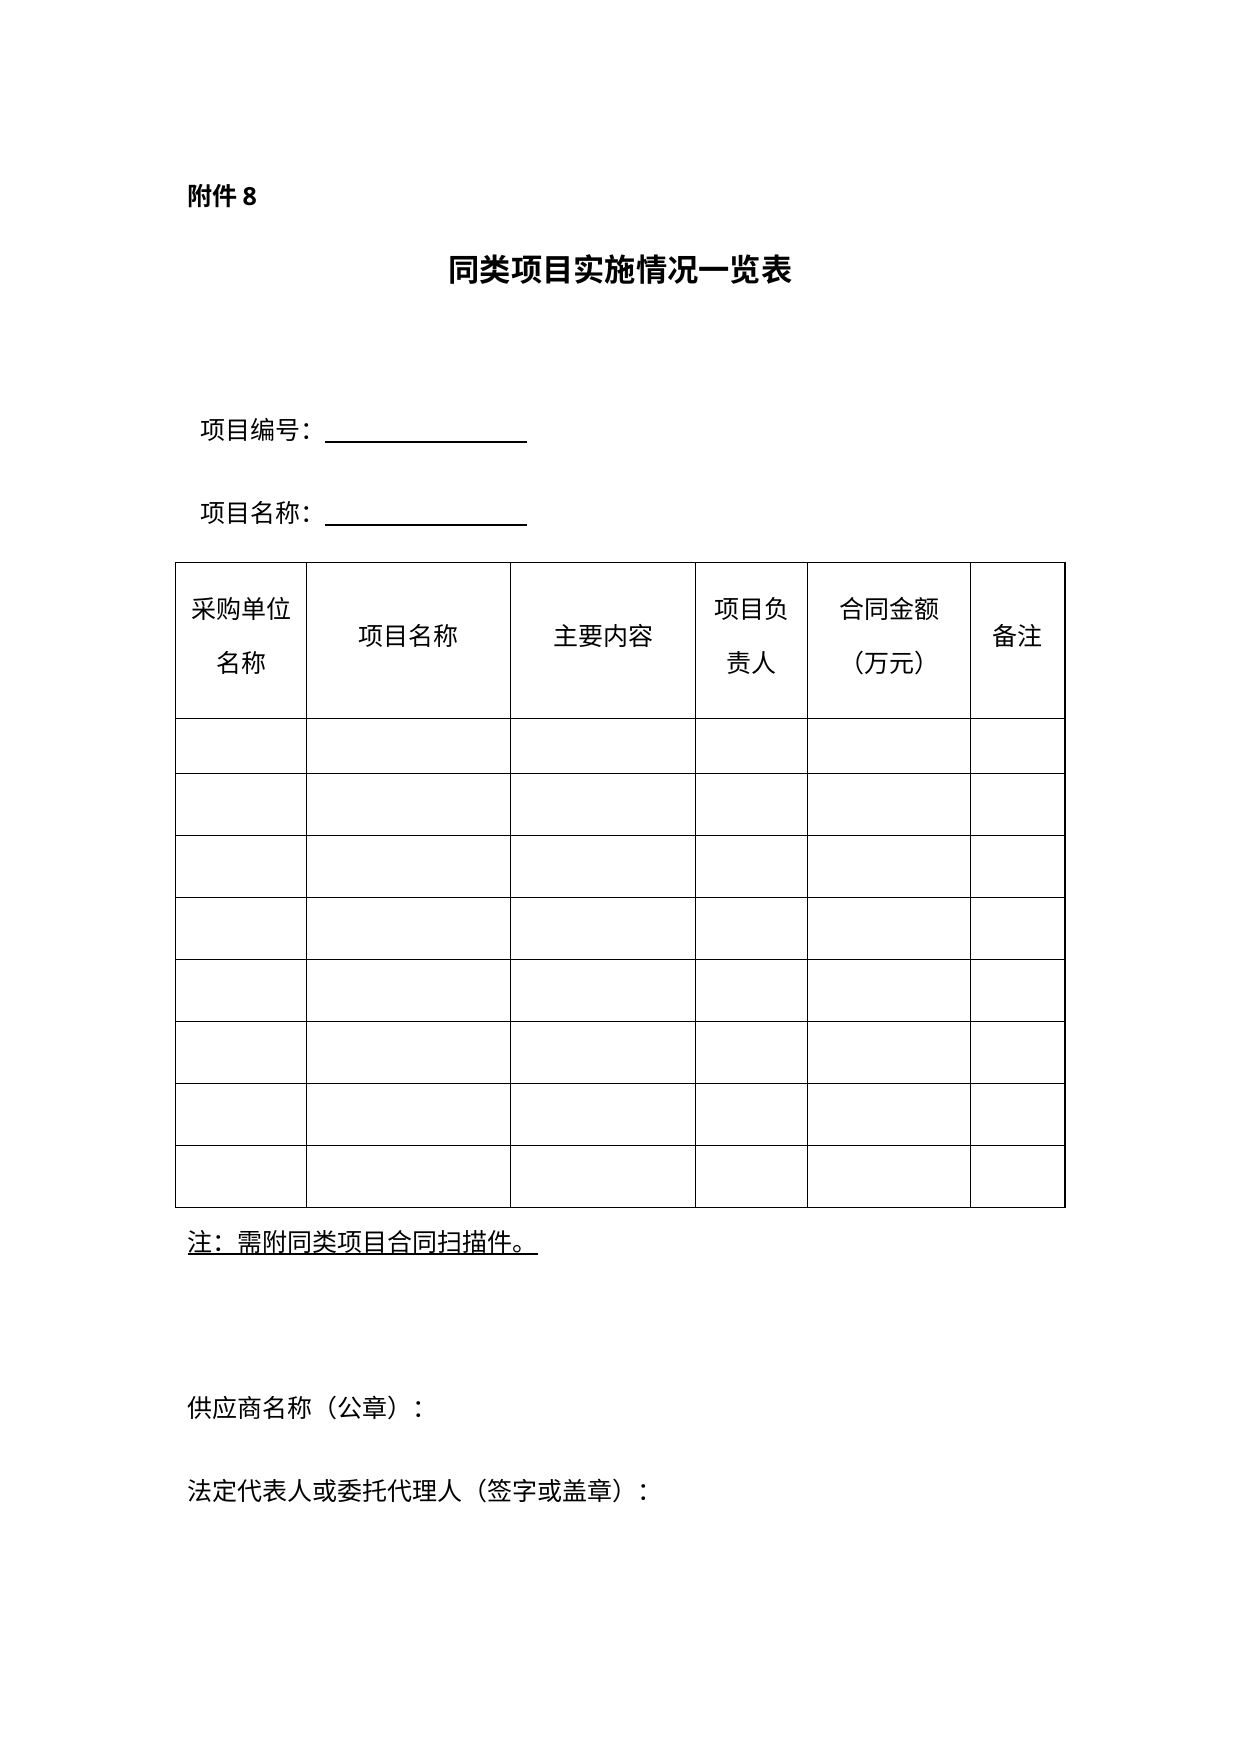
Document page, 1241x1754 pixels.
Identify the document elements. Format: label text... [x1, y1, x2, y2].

table_cell [696, 836, 807, 897]
table_cell [808, 1084, 970, 1145]
table_cell [307, 1022, 510, 1083]
table_cell [307, 1084, 510, 1145]
table_cell [808, 1146, 970, 1207]
table_cell [176, 1146, 306, 1207]
table_cell [971, 719, 1064, 773]
text 附件8 [187, 162, 1053, 227]
table_cell [511, 960, 695, 1021]
table_cell [971, 898, 1064, 959]
table_cell [971, 1022, 1064, 1083]
text 供应商名称（公章）： [187, 1374, 1053, 1439]
table_cell [971, 1084, 1064, 1145]
table_header 备注 [971, 563, 1064, 718]
table_cell [511, 1146, 695, 1207]
text 注：需附同类项目合同扫描件。 [187, 1208, 1053, 1273]
table_cell [511, 1084, 695, 1145]
table_cell [307, 898, 510, 959]
table_cell [176, 898, 306, 959]
table_cell [696, 1022, 807, 1083]
table_cell [176, 1022, 306, 1083]
table_cell [808, 719, 970, 773]
table_cell [971, 836, 1064, 897]
table_cell [808, 1022, 970, 1083]
table_cell [696, 898, 807, 959]
table_cell [808, 898, 970, 959]
table_cell [307, 774, 510, 835]
table_cell [696, 960, 807, 1021]
table_cell [511, 719, 695, 773]
table_cell [307, 1146, 510, 1207]
table_cell [176, 836, 306, 897]
table_cell [511, 774, 695, 835]
table_cell [808, 960, 970, 1021]
table_cell [307, 960, 510, 1021]
table_cell [511, 898, 695, 959]
table_cell [971, 960, 1064, 1021]
table_cell [511, 836, 695, 897]
table_cell [176, 774, 306, 835]
table_cell [511, 1022, 695, 1083]
table_cell [808, 774, 970, 835]
text 项目编号： [187, 396, 1053, 461]
table_cell [307, 719, 510, 773]
text 同类项目实施情况一览表 [187, 245, 1053, 290]
table_cell [971, 774, 1064, 835]
table_cell [971, 1146, 1064, 1207]
table_cell [696, 719, 807, 773]
table_cell [696, 1146, 807, 1207]
table_cell [176, 960, 306, 1021]
table_cell [696, 774, 807, 835]
table_header 合同金额 （万元） [808, 563, 970, 718]
table_header 项目名称 [307, 563, 510, 718]
table_header 采购单位名称 [176, 563, 306, 718]
table_header 项目负责人 [696, 563, 807, 718]
table_cell [176, 719, 306, 773]
table_header 主要内容 [511, 563, 695, 718]
table_cell [808, 836, 970, 897]
text 项目名称： [187, 479, 1053, 544]
table_cell [696, 1084, 807, 1145]
table_cell [176, 1084, 306, 1145]
table_cell [307, 836, 510, 897]
text 法定代表人或委托代理人（签字或盖章）： [187, 1457, 1053, 1522]
